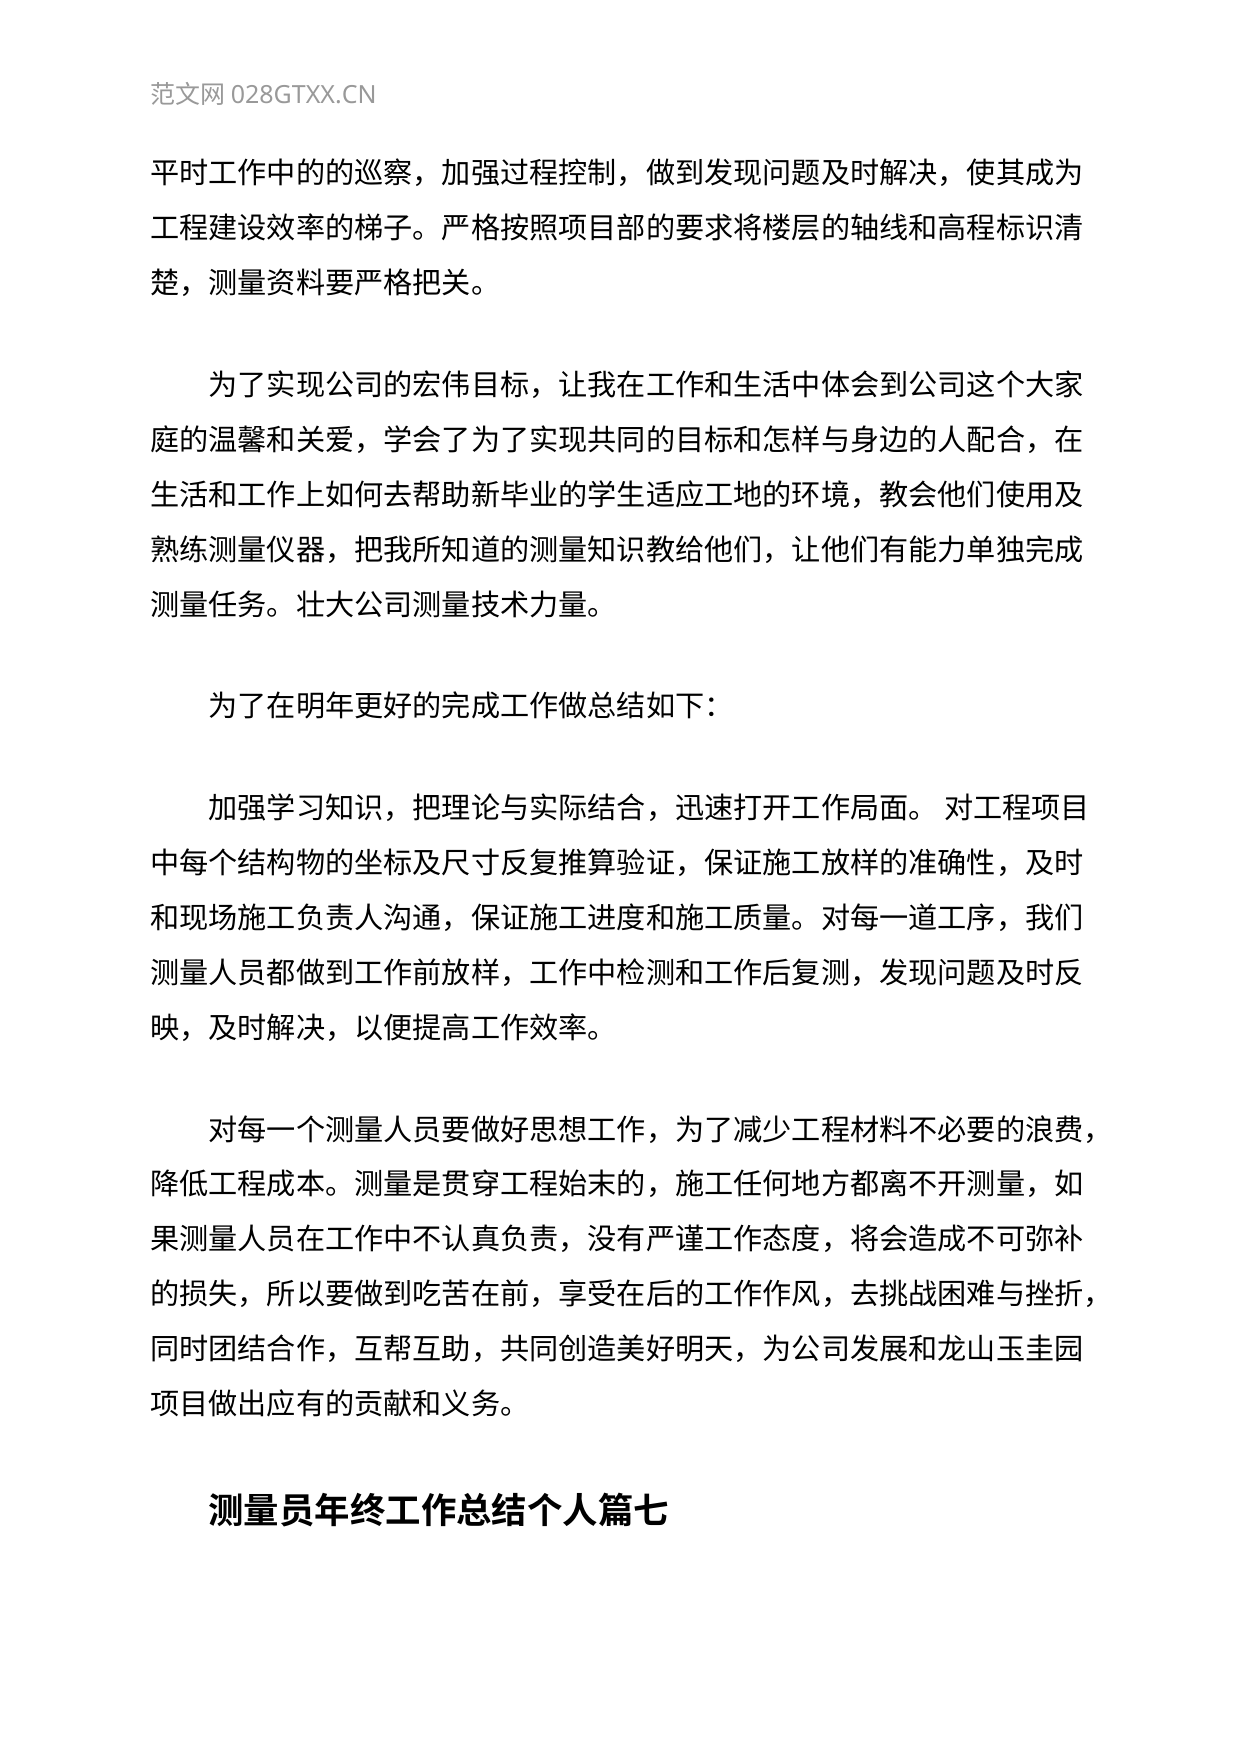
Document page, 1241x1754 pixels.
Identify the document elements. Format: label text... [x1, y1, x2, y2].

text 测量员年终工作总结个人篇七 [150, 1482, 1090, 1533]
text 对每一个测量人员要做好思想工作，为了减少工程材料不必要的浪费，降低工程成本。测量是贯穿工程始末的，施工任何地方都离不开测量，如果测量人员在工作中不认真负责，没有严谨工作态度，将会造成不可弥补的损失，所以要做到吃苦在前，享受在后的工作作风，去挑战困难与挫折，同时团结合作，互帮互助，共同创造美好明天，为公司发展和龙山玉圭园项目做出应有的贡献和义务。 [150, 1106, 1090, 1423]
text 加强学习知识，把理论与实际结合，迅速打开工作局面。 对工程项目中每个结构物的坐标及尺寸反复推算验证，保证施工放样的准确性，及时和现场施工负责人沟通，保证施工进度和施工质量。对每一道工序，我们测量人员都做到工作前放样，工作中检测和工作后复测，发现问题及时反映，及时解决，以便提高工作效率。 [150, 785, 1090, 1047]
text 为了在明年更好的完成工作做总结如下： [150, 683, 1090, 725]
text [150, 150, 1090, 302]
text 为了实现公司的宏伟目标，让我在工作和生活中体会到公司这个大家庭的温馨和关爱，学会了为了实现共同的目标和怎样与身边的人配合，在生活和工作上如何去帮助新毕业的学生适应工地的环境，教会他们使用及熟练测量仪器，把我所知道的测量知识教给他们，让他们有能力单独完成测量任务。壮大公司测量技术力量。 [150, 362, 1090, 623]
